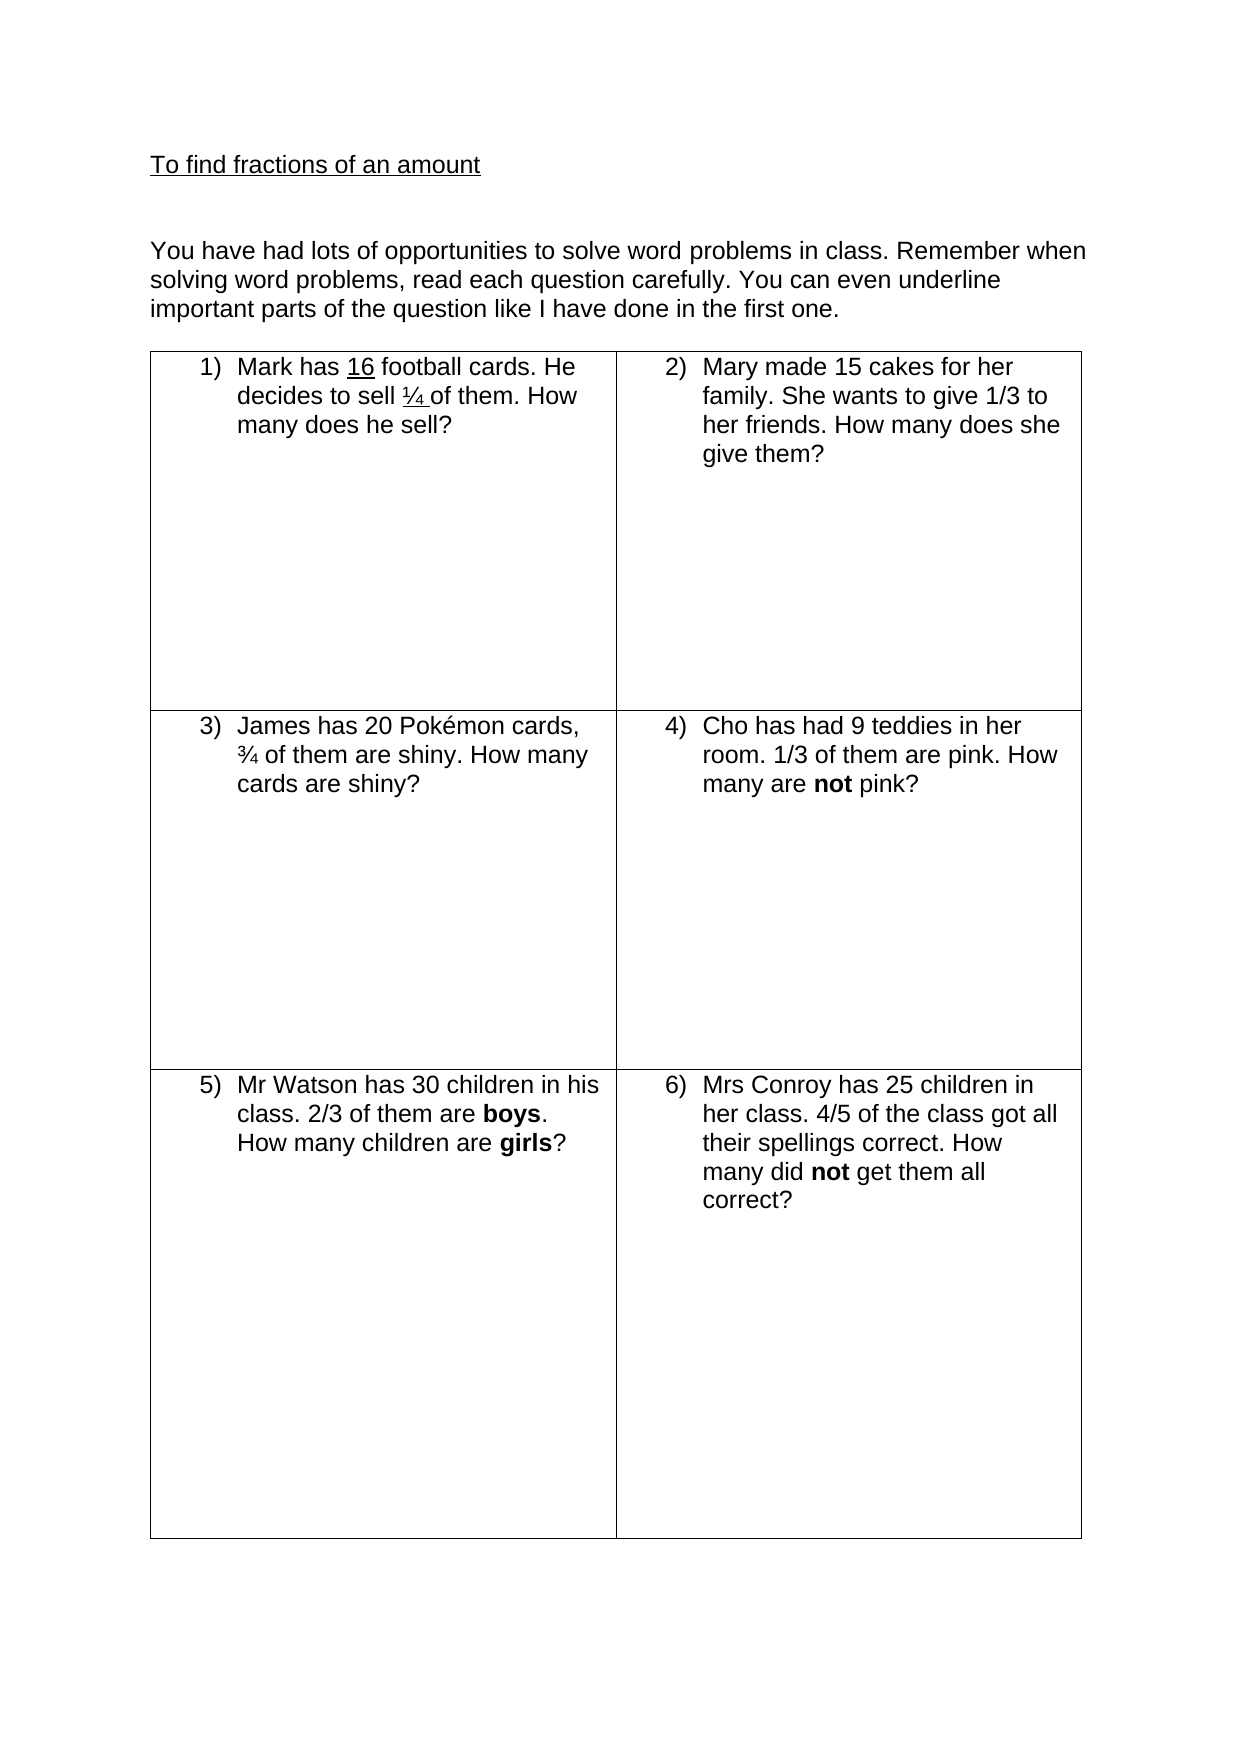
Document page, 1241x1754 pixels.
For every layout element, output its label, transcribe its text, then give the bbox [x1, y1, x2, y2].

table_cell James has 20 Pokémon cards, ¾ of them are shiny. How many cards are shiny? [151, 711, 616, 1069]
table_header Mark has 16 football cards. He decides to sell ¼ of them. How many does he sell? [151, 352, 616, 710]
table_cell Cho has had 9 teddies in her room. 1/3 of them are pink. How many are not pink? [617, 711, 1081, 1069]
text To find fractions of an amount [150, 150, 1090, 179]
table_cell Mrs Conroy has 25 children in her class. 4/5 of the class got all their spellings correct. How many did not get them all correct? [617, 1070, 1081, 1538]
table_cell Mr Watson has 30 children in his class. 2/3 of them are boys. How many children are girls? [151, 1070, 616, 1538]
text You have had lots of opportunities to solve word problems in class. Remember when solving word problems, read each question carefully. You can even underline important parts of the question like I have done in the first one. [150, 236, 1090, 322]
table_header Mary made 15 cakes for her family. She wants to give 1/3 to her friends. How many does she give them? [617, 352, 1081, 710]
